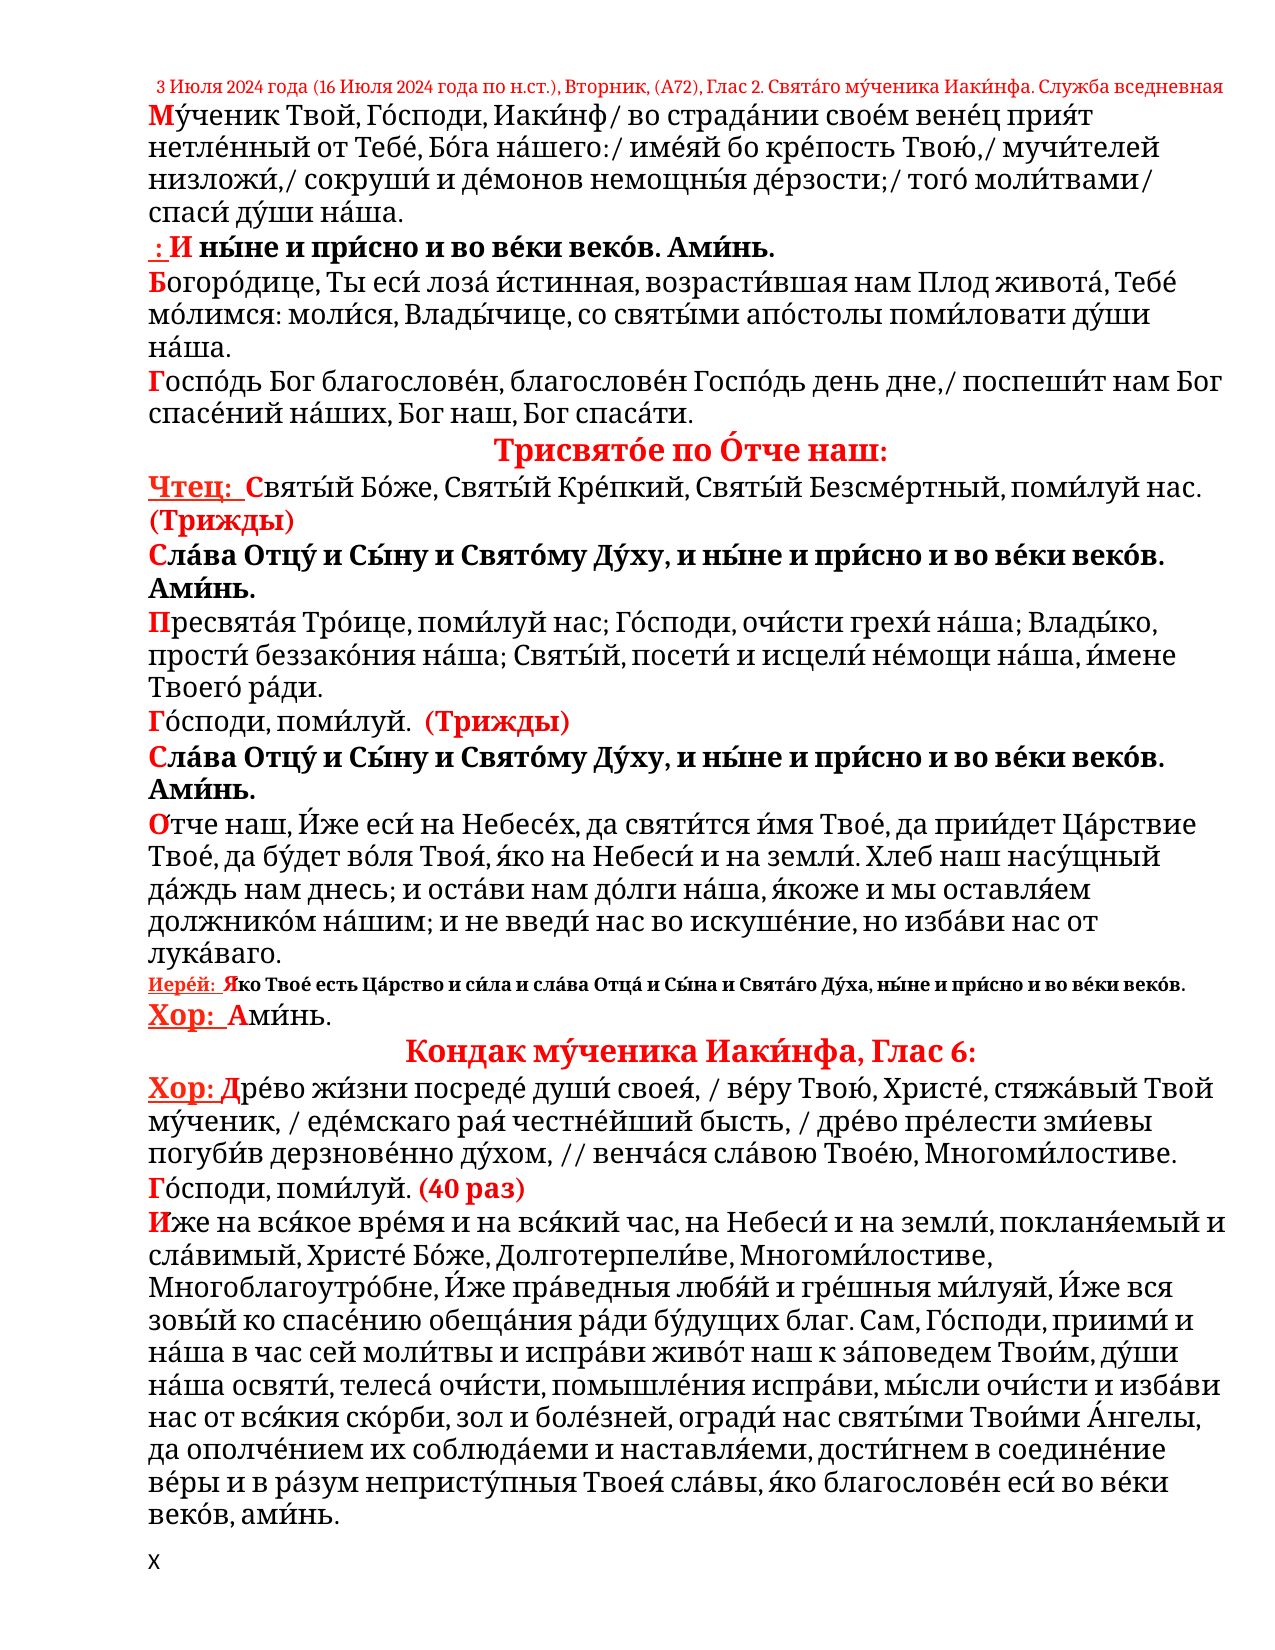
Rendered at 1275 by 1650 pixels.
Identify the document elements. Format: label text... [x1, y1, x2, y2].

text Му́ченик Твой, Го́споди, Иаки́нф/ во страда́нии свое́м вене́ц прия́т нетле́нный от Тебе́, Бо́га на́шего:/ име́яй бо кре́пость Твою́,/ мучи́телей низложи́,/ сокруши́ и де́монов немощны́я де́рзости;/ того́ моли́твами/ спаси́ ду́ши на́ша. [148, 539, 1233, 669]
text Трисвято́е по О́тче наш: [148, 873, 1233, 908]
text Пресвята́я Тро́ице, поми́луй нас; Го́споди, очи́сти грехи́ на́ша; Влады́ко, прости́ беззако́ния на́ша; Святы́й, посети́ и исцели́ не́мощи на́ша, и́мене Твоего́ ра́ди. [148, 1047, 1233, 1144]
text Хор: Ами́нь. [148, 1438, 1233, 1472]
text Иере́й: Я́ко Твое́ есть Ца́рство и си́ла и сла́ва Отца́ и Сы́на и Свята́го Ду́ха, ны́не и при́сно и во ве́ки веко́в. [148, 1412, 1233, 1436]
text Сла́ва Отцу́ и Сы́ну и Свято́му Ду́ху, и ны́не и при́сно и во ве́ки веко́в. Ами́нь. [148, 1180, 1233, 1246]
text Кондак му́ченика Иаки́нфа, Глас 6: [148, 1474, 1233, 1510]
text Аллилу́иа, аллилу́иа, аллилу́иа, сла́ва Тебе́ Бо́же. (Три́жды) [148, 397, 1233, 429]
text Го́споди, поми́луй. (Трижды) [148, 1146, 1233, 1178]
text Госпо́дь Бог благослове́н, благослове́н Госпо́дь день дне,/ поспеши́т нам Бог спасе́ний на́ших, Бог наш, Бог спаса́ти. [148, 806, 1233, 871]
text Го́споди, поми́луй. (Три́жды) [148, 431, 1233, 463]
text Тропарь му́ченика Иаки́нфа, Глас 4: [148, 501, 1233, 537]
text Сла́ва Отцу́ и Сы́ну и Свято́му Ду́ху и ны́не и при́сно и во ве́ки веко́в. Ами́нь. [148, 328, 1233, 394]
text : И ны́не и при́сно и во ве́ки веко́в. Ами́нь. [148, 671, 1233, 704]
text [148, 100, 1233, 326]
text О́тче наш, И́же еси́ на Небесе́х, да святи́тся и́мя Твое́, да прии́дет Ца́рствие Твое́, да бу́дет во́ля Твоя́, я́ко на Небеси́ и на земли́. Хлеб наш насу́щный да́ждь нам днесь; и оста́ви нам до́лги на́ша, я́коже и мы оставля́ем должнико́м на́шим; и не введи́ нас во искуше́ние, но изба́ви нас от лука́ваго. [148, 1248, 1233, 1410]
text Чтец: Святы́й Бо́же, Святы́й Кре́пкий, Святы́й Безсме́ртный, поми́луй нас. (Трижды) [148, 911, 1233, 977]
text Богоро́дице, Ты еси́ лоза́ и́стинная, возрасти́вшая нам Плод живота́, Тебе́ мо́лимся: моли́ся, Влады́чице, со святы́ми апо́столы поми́ловати ду́ши на́ша. [148, 706, 1233, 804]
text Сла́ва Отцу́ и Сы́ну и Свято́му Ду́ху, и ны́не и при́сно и во ве́ки веко́в. Ами́нь. [148, 979, 1233, 1044]
text <font color=red><b>С</b></font>ла́ва Отцу́ и Сы́ну и Свято́му Ду́ху. [148, 466, 1233, 499]
